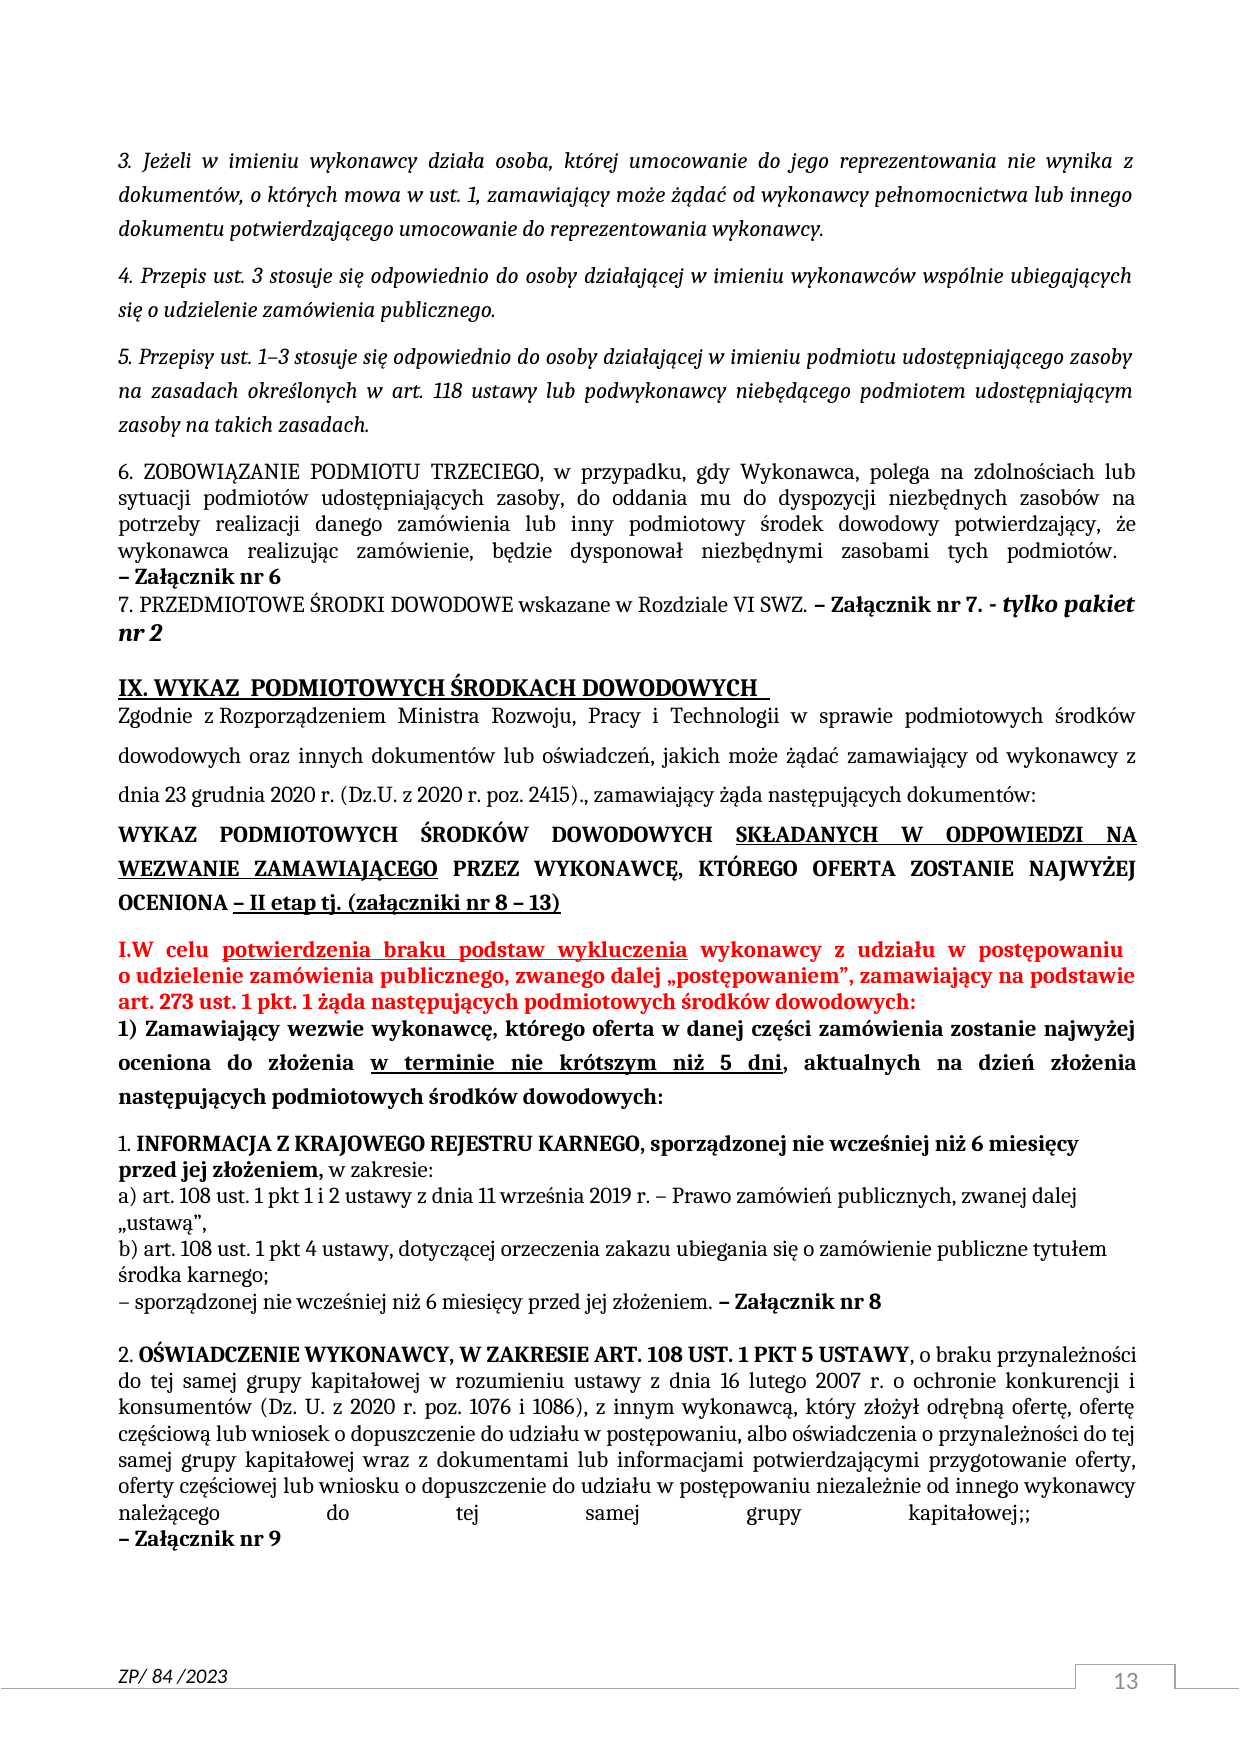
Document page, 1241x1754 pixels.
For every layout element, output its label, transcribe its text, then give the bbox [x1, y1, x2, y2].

text Zgodnie z Rozporządzeniem Ministra Rozwoju, Pracy i Technologii w sprawie podmiotowych środków dowodowych oraz innych dokumentów lub oświadczeń, jakich może żądać zamawiający od wykonawcy z dnia 23 grudnia 2020 r. (Dz.U. z 2020 r. poz. 2415)., zamawiający żąda następujących dokumentów: [118, 703, 1137, 808]
text 1) Zamawiający wezwie wykonawcę, którego oferta w danej części zamówienia zostanie najwyżej oceniona do złożenia w terminie nie krótszym niż 5 dni, aktualnych na dzień złożenia następujących podmiotowych środków dowodowych: [118, 1016, 1137, 1110]
text 6. ZOBOWIĄZANIE PODMIOTU TRZECIEGO, w przypadku, gdy Wykonawca, polega na zdolnościach lub sytuacji podmiotów udostępniających zasoby, do oddania mu do dyspozycji niezbędnych zasobów na potrzeby realizacji danego zamówienia lub inny podmiotowy środek dowodowy potwierdzający, że wykonawca realizując zamówienie, będzie dysponował niezbędnymi zasobami tych podmiotów. – Załącznik nr 6 [118, 458, 1137, 590]
text b) art. 108 ust. 1 pkt 4 ustawy, dotyczącej orzeczenia zakazu ubiegania się o zamówienie publiczne tytułem środka karnego; [118, 1236, 1137, 1289]
text WYKAZ PODMIOTOWYCH ŚRODKÓW DOWODOWYCH SKŁADANYCH W ODPOWIEDZI NA WEZWANIE ZAMAWIAJĄCEGO PRZEZ WYKONAWCĘ, KTÓREGO OFERTA ZOSTANIE NAJWYŻEJ OCENIONA – II etap tj. (załączniki nr 8 – 13) [118, 821, 1137, 916]
text 1. INFORMACJA Z KRAJOWEGO REJESTRU KARNEGO, sporządzonej nie wcześniej niż 6 miesięcy przed jej złożeniem, w zakresie: [118, 1131, 1137, 1183]
text – sporządzonej nie wcześniej niż 6 miesięcy przed jej złożeniem. – Załącznik nr 8 [118, 1289, 1137, 1315]
text I.W celu potwierdzenia braku podstaw wykluczenia wykonawcy z udziału w postępowaniu o udzielenie zamówienia publicznego, zwanego dalej „postępowaniem”, zamawiający na podstawie art. 273 ust. 1 pkt. 1 żąda następujących podmiotowych środków dowodowych: [118, 936, 1137, 1015]
text 5. Przepisy ust. 1–3 stosuje się odpowiednio do osoby działającej w imieniu podmiotu udostępniającego zasoby na zasadach określonych w art. 118 ustawy lub podwykonawcy niebędącego podmiotem udostępniającym zasoby na takich zasadach. [118, 343, 1137, 438]
text 4. Przepis ust. 3 stosuje się odpowiednio do osoby działającej w imieniu wykonawców wspólnie ubiegających się o udzielenie zamówienia publicznego. [118, 263, 1137, 323]
text 3. Jeżeli w imieniu wykonawcy działa osoba, której umocowanie do jego reprezentowania nie wynika z dokumentów, o których mowa w ust. 1, zamawiający może żądać od wykonawcy pełnomocnictwa lub innego dokumentu potwierdzającego umocowanie do reprezentowania wykonawcy. [118, 148, 1137, 242]
text 2. OŚWIADCZENIE WYKONAWCY, W ZAKRESIE ART. 108 UST. 1 PKT 5 USTAWY, o braku przynależności do tej samej grupy kapitałowej w rozumieniu ustawy z dnia 16 lutego 2007 r. o ochronie konkurencji i konsumentów (Dz. U. z 2020 r. poz. 1076 i 1086), z innym wykonawcą, który złożył odrębną ofertę, ofertę częściową lub wniosek o dopuszczenie do udziału w postępowaniu, albo oświadczenia o przynależności do tej samej grupy kapitałowej wraz z dokumentami lub informacjami potwierdzającymi przygotowanie oferty, oferty częściowej lub wniosku o dopuszczenie do udziału w postępowaniu niezależnie od innego wykonawcy należącego do tej samej grupy kapitałowej;; – Załącznik nr 9 [118, 1341, 1137, 1552]
text a) art. 108 ust. 1 pkt 1 i 2 ustawy z dnia 11 września 2019 r. – Prawo zamówień publicznych, zwanej dalej „ustawą”, [118, 1183, 1137, 1236]
text IX. WYKAZ PODMIOTOWYCH ŚRODKACH DOWODOWYCH [118, 674, 1137, 703]
text 7. PRZEDMIOTOWE ŚRODKI DOWODOWE wskazane w Rozdziale VI SWZ. – Załącznik nr 7. - tylko pakiet nr 2 [118, 590, 1137, 648]
